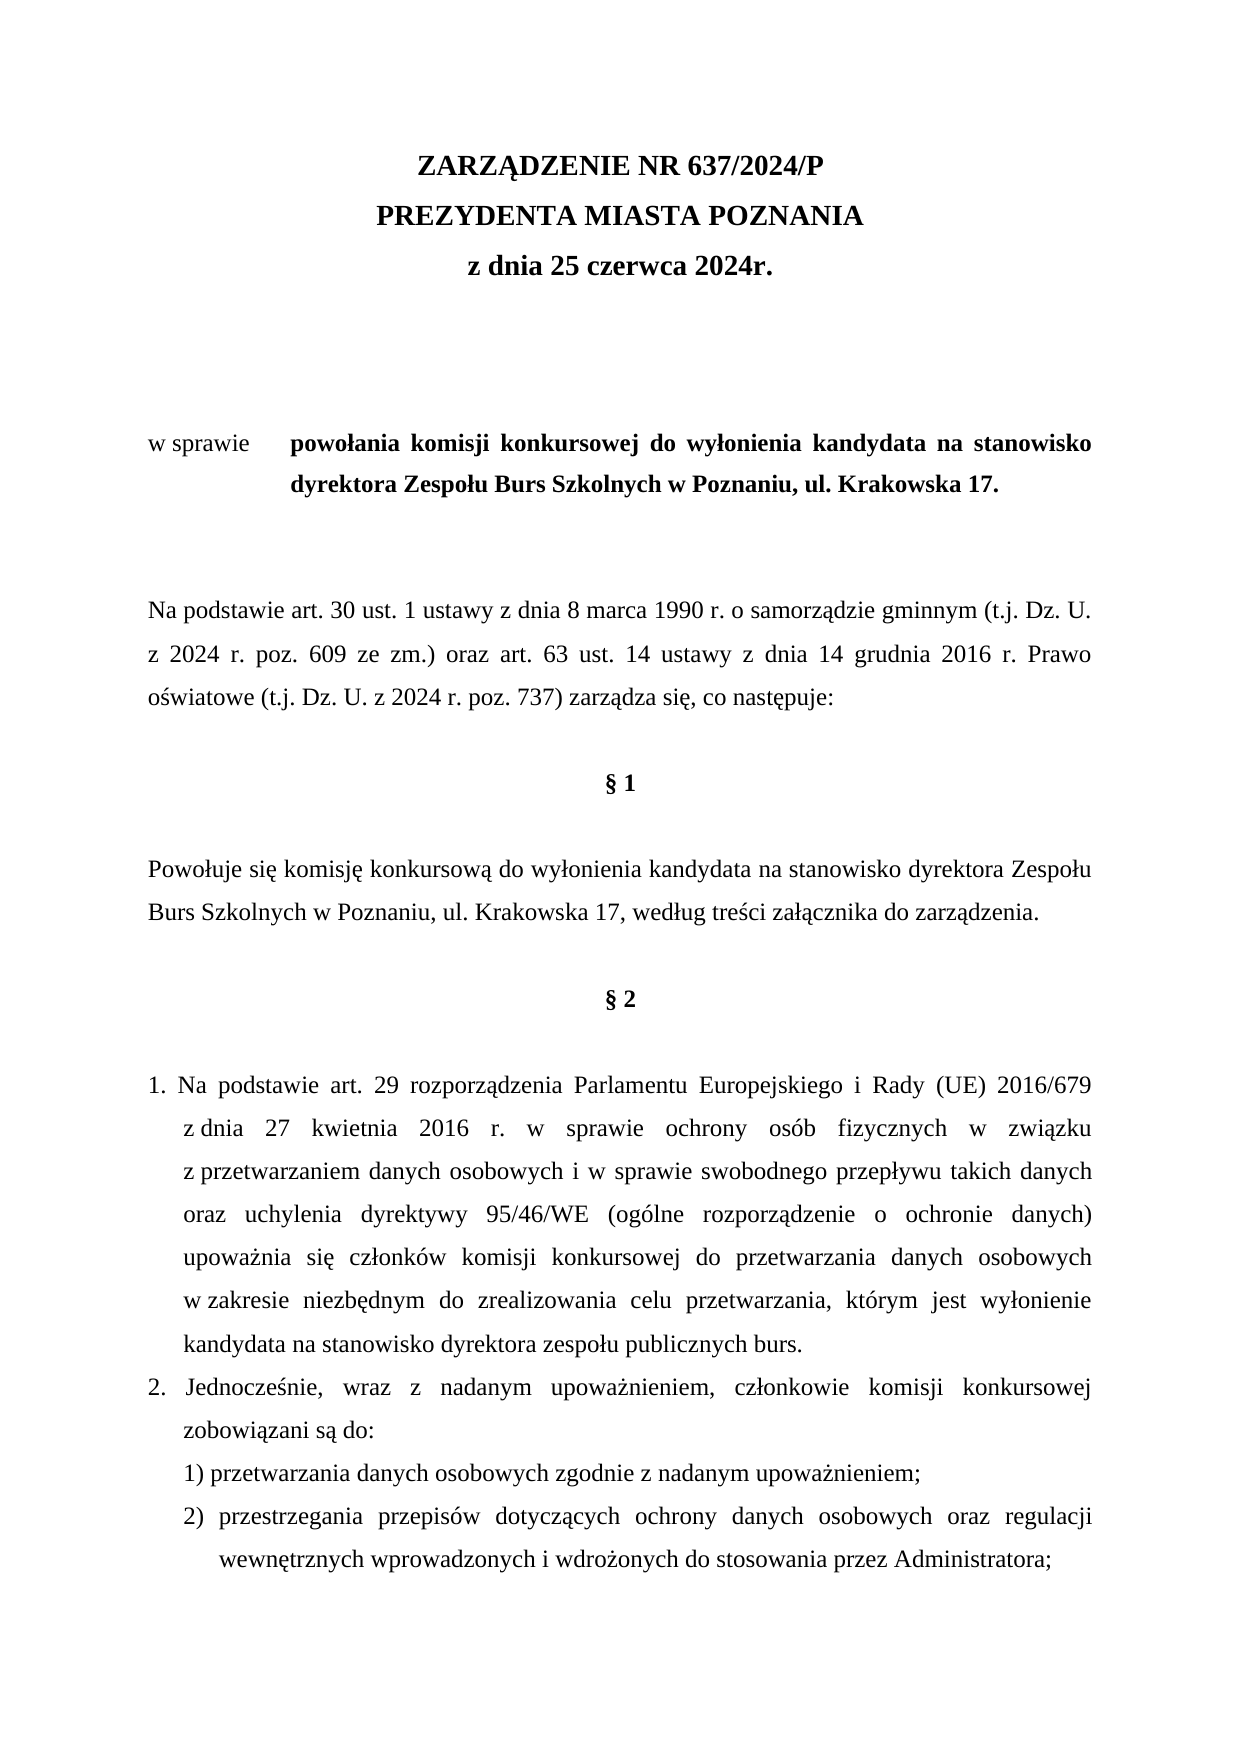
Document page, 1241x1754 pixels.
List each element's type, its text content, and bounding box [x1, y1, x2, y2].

text § 2 [148, 984, 1093, 1012]
text 2. Jednocześnie, wraz z nadanym upoważnieniem, członkowie komisji konkursowej zobowiązani są do: [148, 1372, 1093, 1444]
text z dnia 25 czerwca 2024r. [148, 248, 1093, 282]
text 2) przestrzegania przepisów dotyczących ochrony danych osobowych oraz regulacji wewnętrznych wprowadzonych i wdrożonych do stosowania przez Administratora; [183, 1501, 1093, 1573]
text 1. Na podstawie art. 29 rozporządzenia Parlamentu Europejskiego i Rady (UE) 2016/679 z dnia 27 kwietnia 2016 r. w sprawie ochrony osób fizycznych w związku z przetwarzaniem danych osobowych i w sprawie swobodnego przepływu takich danych oraz uchylenia dyrektywy 95/46/WE (ogólne rozporządzenie o ochronie danych) upoważnia się członków komisji konkursowej do przetwarzania danych osobowych w zakresie niezbędnym do zrealizowania celu przetwarzania, którym jest wyłonienie kandydata na stanowisko dyrektora zespołu publicznych burs. [148, 1070, 1093, 1357]
text § 1 [148, 768, 1093, 797]
subtitle ZARZĄDZENIE NR [148, 148, 1093, 181]
subtitle PREZYDENTA MIASTA POZNANIA [148, 198, 1093, 231]
text Na podstawie art. 30 ust. 1 ustawy z dnia 8 marca 1990 r. o samorządzie gminnym (t.j. Dz. U. z 2024 r. poz. 609 ze zm.) oraz art. 63 ust. 14 ustawy z dnia 14 grudnia 2016 r. Prawo oświatowe (t.j. Dz. U. z 2024 r. poz. 737) zarządza się, co następuje: [148, 596, 1093, 711]
text Powołuje się komisję konkursową do wyłonienia kandydata na stanowisko dyrektora Zespołu Burs Szkolnych w Poznaniu, ul. Krakowska 17, według treści załącznika do zarządzenia. [148, 854, 1093, 926]
table_header w sprawie [136, 428, 279, 509]
text 1) przetwarzania danych osobowych zgodnie z nadanym upoważnieniem; [183, 1458, 1093, 1487]
table_header powołania komisji konkursowej do wyłonienia kandydata na stanowisko dyrektora Zespołu Burs Szkolnych w Poznaniu, ul. Krakowska 17. [279, 428, 1104, 509]
